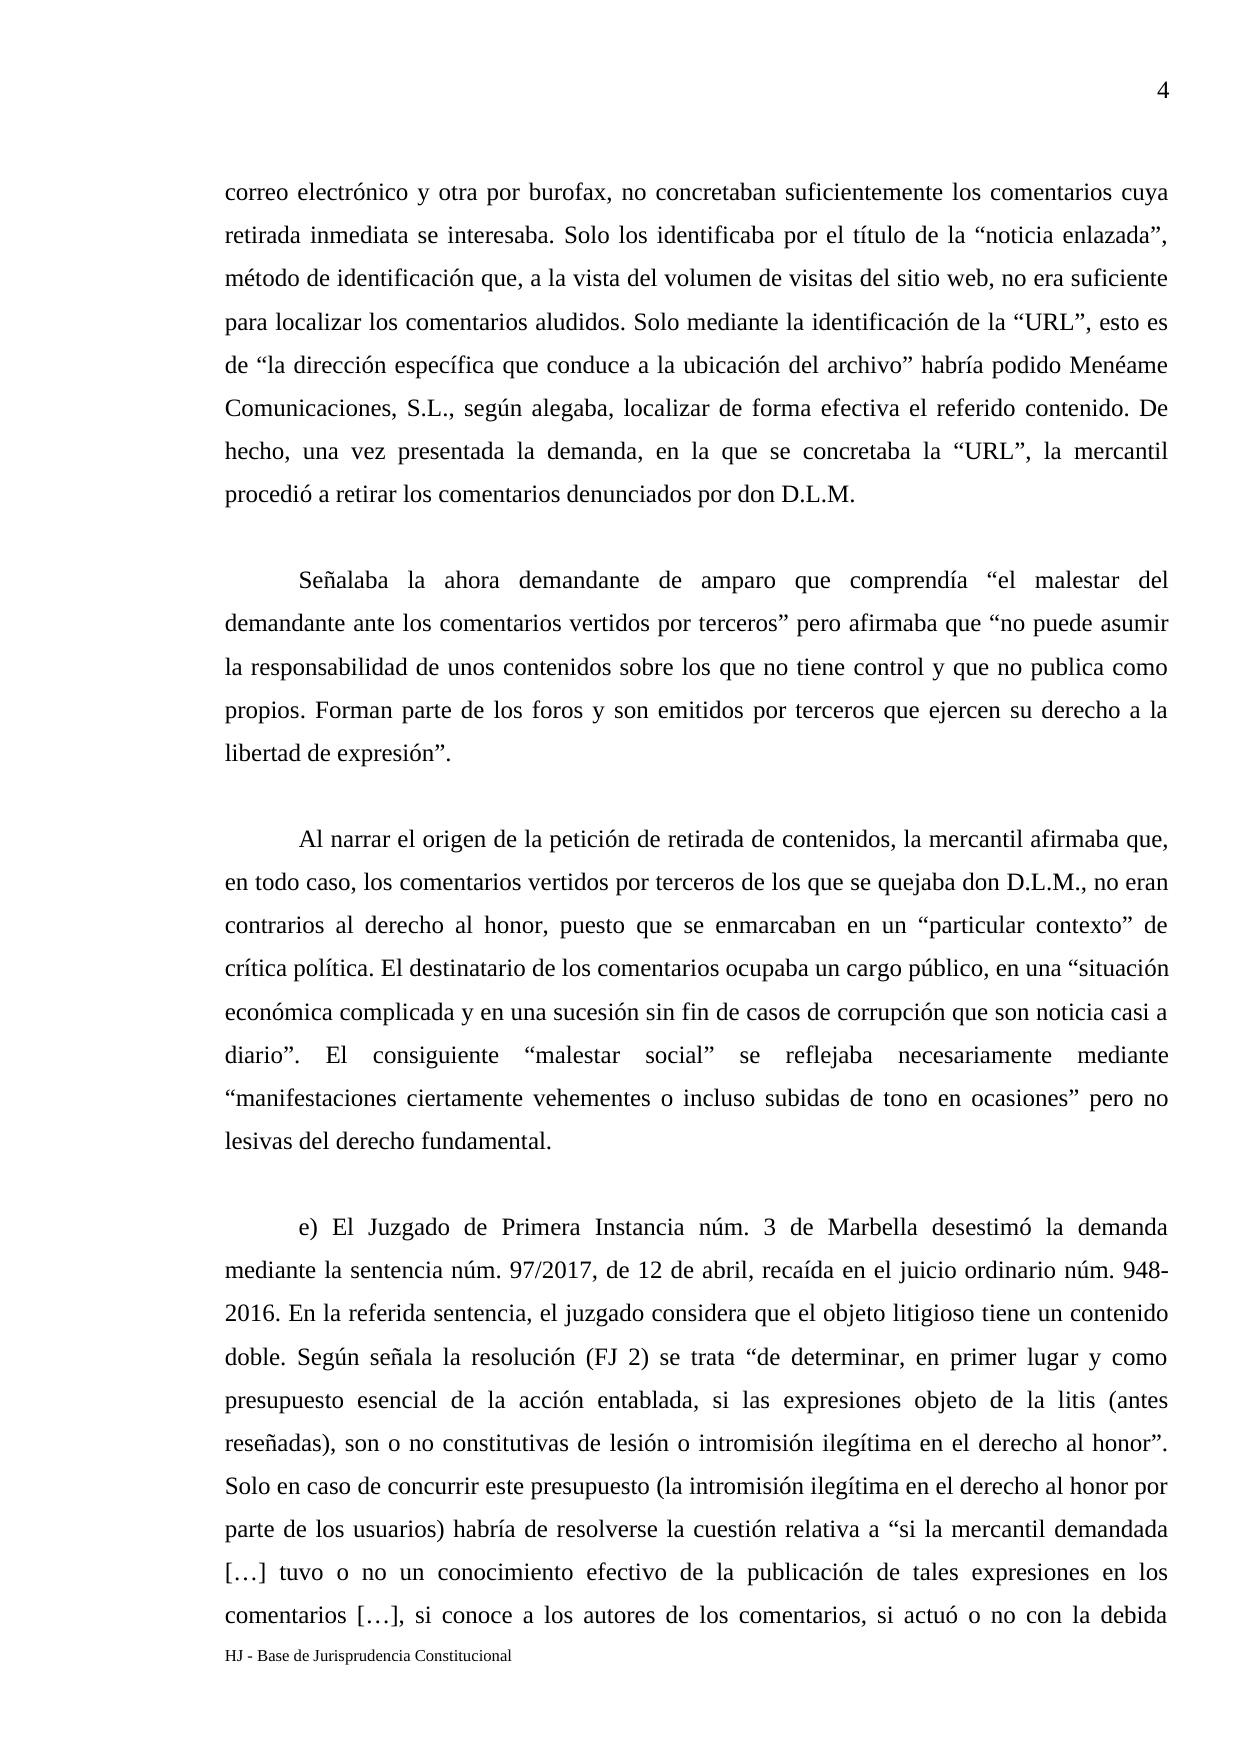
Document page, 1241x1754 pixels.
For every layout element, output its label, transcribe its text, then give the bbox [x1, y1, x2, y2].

text Al narrar el origen de la petición de retirada de contenidos, la mercantil afirmaba que, en todo caso, los comentarios vertidos por terceros de los que se quejaba don D.L.M., no eran contrarios al derecho al honor, puesto que se enmarcaban en un “particular contexto” de crítica política. El destinatario de los comentarios ocupaba un cargo público, en una “situación económica complicada y en una sucesión sin fin de casos de corrupción que son noticia casi a diario”. El consiguiente “malestar social” se reflejaba necesariamente mediante “manifestaciones ciertamente vehementes o incluso subidas de tono en ocasiones” pero no lesivas del derecho fundamental. [224, 824, 1169, 1155]
text Señalaba la ahora demandante de amparo que comprendía “el malestar del demandante ante los comentarios vertidos por terceros” pero afirmaba que “no puede asumir la responsabilidad de unos contenidos sobre los que no tiene control y que no publica como propios. Forman parte de los foros y son emitidos por terceros que ejercen su derecho a la libertad de expresión”. [224, 565, 1169, 767]
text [224, 1212, 1169, 1629]
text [224, 177, 1169, 508]
